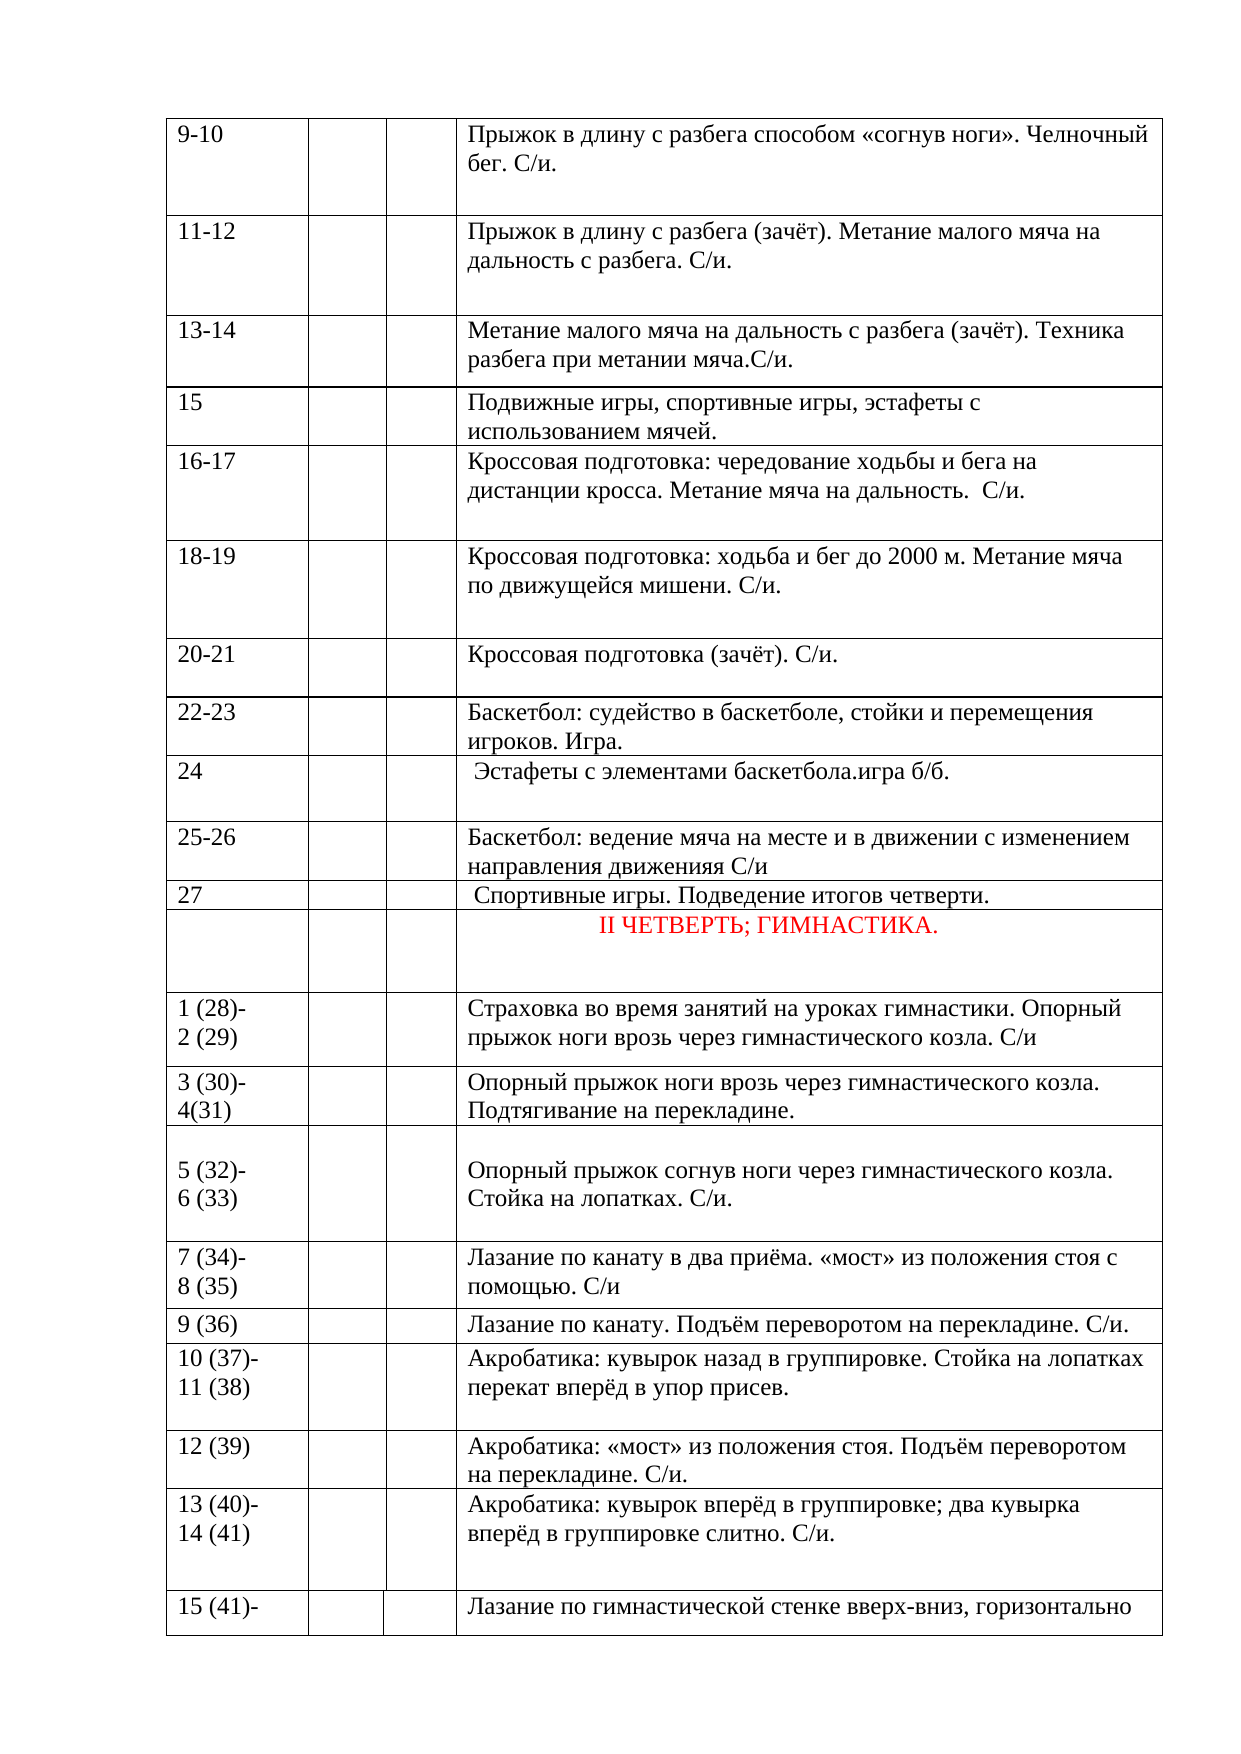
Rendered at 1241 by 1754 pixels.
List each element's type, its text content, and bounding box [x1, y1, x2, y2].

table_cell 20-21 [167, 639, 308, 696]
table_cell Опорный прыжок ноги врозь через гимнастического козла. Подтягивание на перекладине. [457, 1067, 1162, 1125]
table_cell 18-19 [167, 541, 308, 638]
table_cell Метание малого мяча на дальность с разбега (зачёт). Техника разбега при метании мяча.С/и. [457, 316, 1162, 386]
table_cell [387, 216, 456, 314]
table_cell 24 [167, 756, 308, 821]
table_cell [309, 1344, 386, 1430]
table_cell 1 (28)- 2 (29) [167, 993, 308, 1066]
table_cell [387, 698, 456, 755]
table_cell [309, 316, 386, 386]
table_cell [309, 910, 386, 992]
table_cell II ЧЕТВЕРТЬ; ГИМНАСТИКА. [457, 910, 1162, 992]
table_cell [387, 316, 456, 386]
table_cell 16-17 [167, 446, 308, 540]
table_cell [309, 993, 386, 1066]
table_cell [387, 446, 456, 540]
table_cell 9 (36) [167, 1309, 308, 1342]
table_cell Акробатика: «мост» из положения стоя. Подъём переворотом на перекладине. С/и. [457, 1431, 1162, 1488]
table_cell 11-12 [167, 216, 308, 314]
table_cell [387, 119, 456, 215]
table_cell Лазание по канату. Подъём переворотом на перекладине. С/и. [457, 1309, 1162, 1342]
table_cell [309, 1242, 386, 1308]
table_cell [387, 639, 456, 696]
table_cell [387, 910, 456, 992]
table_cell 9-10 [167, 119, 308, 215]
table_cell Опорный прыжок согнув ноги через гимнастического козла. Стойка на лопатках. С/и. [457, 1126, 1162, 1241]
table_cell [309, 881, 386, 909]
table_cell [457, 1591, 1162, 1635]
table_cell [309, 119, 386, 215]
table_cell [309, 1591, 383, 1635]
table_cell 3 (30)- 4(31) [167, 1067, 308, 1125]
table_cell [384, 1591, 456, 1635]
table_cell [387, 1067, 456, 1125]
table_cell Прыжок в длину с разбега (зачёт). Метание малого мяча на дальность с разбега. С/и. [457, 216, 1162, 314]
table_cell [309, 1431, 386, 1488]
table_cell [309, 756, 386, 821]
table_cell 27 [167, 881, 308, 909]
table_cell Кроссовая подготовка: ходьба и бег до 2000 м. Метание мяча по движущейся мишени. С/и. [457, 541, 1162, 638]
table_cell Акробатика: кувырок вперёд в группировке; два кувырка вперёд в группировке слитно. С/и. [457, 1489, 1162, 1590]
table_cell [309, 1489, 386, 1590]
table_cell 15 (41)- 16 (43) [167, 1591, 308, 1635]
table_cell [387, 1489, 456, 1590]
table_cell [387, 541, 456, 638]
table_cell [309, 639, 386, 696]
table_cell Баскетбол: судейство в баскетболе, стойки и перемещения игроков. Игра. [457, 698, 1162, 755]
table_cell 7 (34)- 8 (35) [167, 1242, 308, 1308]
table_cell Баскетбол: ведение мяча на месте и в движении с изменением направления движенияя С/и [457, 822, 1162, 879]
table_cell [387, 1309, 456, 1342]
table_cell 13 (40)- 14 (41) [167, 1489, 308, 1590]
table_cell [387, 881, 456, 909]
table_cell [387, 1126, 456, 1241]
table_cell 15 [167, 388, 308, 445]
table_cell [309, 822, 386, 879]
table_cell [309, 1309, 386, 1342]
table_cell [167, 910, 308, 992]
table_cell 13-14 [167, 316, 308, 386]
table_cell [309, 541, 386, 638]
table_cell [387, 1242, 456, 1308]
table_cell Подвижные игры, спортивные игры, эстафеты с использованием мячей. [457, 388, 1162, 445]
table_cell [309, 1067, 386, 1125]
table_cell 25-26 [167, 822, 308, 879]
table_cell [309, 216, 386, 314]
table_cell Акробатика: кувырок назад в группировке. Стойка на лопатках перекат вперёд в упор присев. [457, 1344, 1162, 1430]
table_cell [309, 388, 386, 445]
table_cell 10 (37)- 11 (38) [167, 1344, 308, 1430]
table_cell [387, 1344, 456, 1430]
table_cell [309, 1126, 386, 1241]
table_cell [387, 756, 456, 821]
table_cell Эстафеты с элементами баскетбола.игра б/б. [457, 756, 1162, 821]
table_cell Страховка во время занятий на уроках гимнастики. Опорный прыжок ноги врозь через гимнастического козла. С/и [457, 993, 1162, 1066]
table_cell Спортивные игры. Подведение итогов четверти. [457, 881, 1162, 909]
table_cell Кроссовая подготовка (зачёт). С/и. [457, 639, 1162, 696]
table_cell 22-23 [167, 698, 308, 755]
table_cell [309, 446, 386, 540]
table_cell [387, 993, 456, 1066]
table_cell 12 (39) [167, 1431, 308, 1488]
table_cell 5 (32)- 6 (33) [167, 1126, 308, 1241]
table_cell Лазание по канату в два приёма. «мост» из положения стоя с помощью. С/и [457, 1242, 1162, 1308]
table_cell [387, 822, 456, 879]
table_cell [387, 1431, 456, 1488]
table_cell [387, 388, 456, 445]
table_cell Кроссовая подготовка: чередование ходьбы и бега на дистанции кросса. Метание мяча на дальность. С/и. [457, 446, 1162, 540]
table_cell [309, 698, 386, 755]
table_cell Прыжок в длину с разбега способом «согнув ноги». Челночный бег. С/и. [457, 119, 1162, 215]
